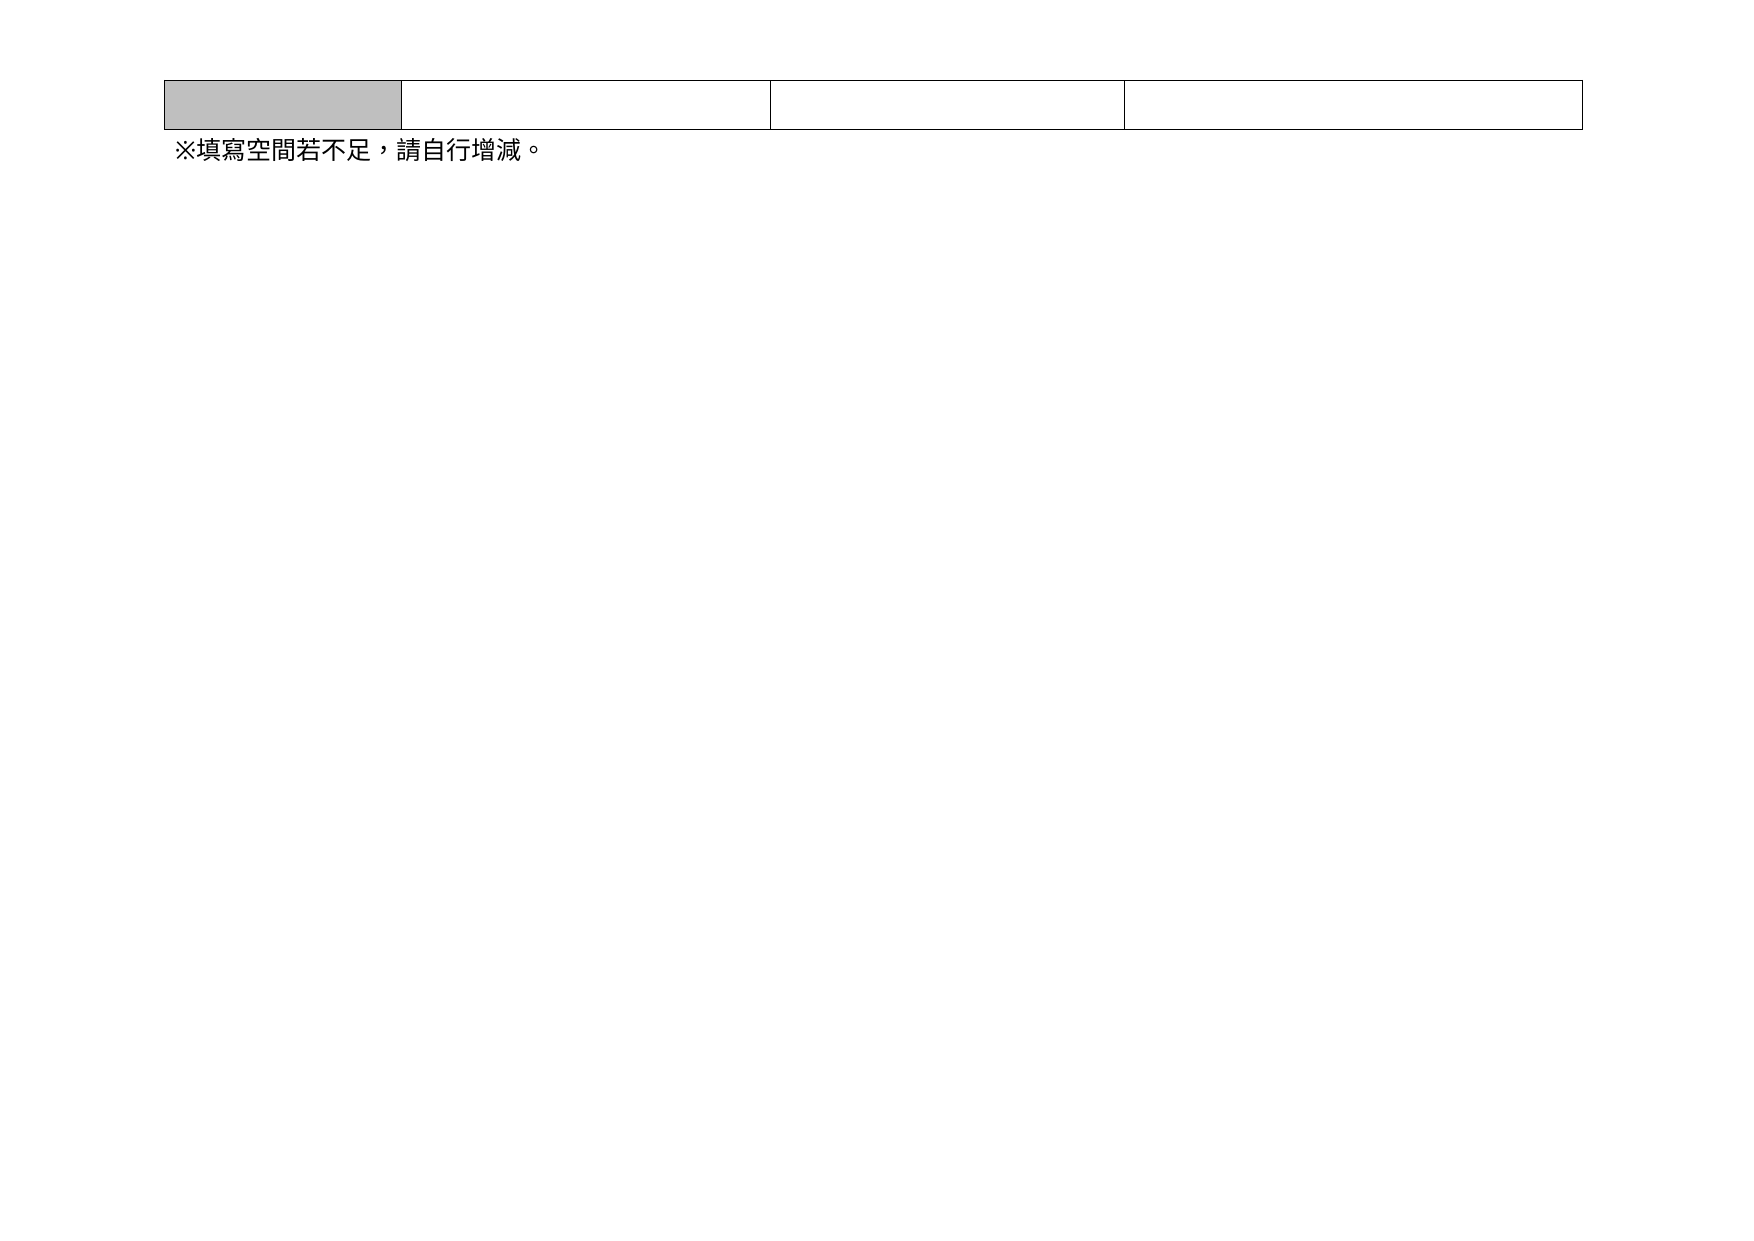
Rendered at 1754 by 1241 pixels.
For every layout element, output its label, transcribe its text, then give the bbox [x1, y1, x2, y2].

table_cell [1125, 81, 1582, 129]
table_cell 「資訊科技應用」 的展現 [165, 81, 401, 129]
table_cell [402, 81, 770, 129]
text ※填寫空間若不足，請自行增減。 [150, 130, 1604, 168]
table_cell [771, 81, 1124, 129]
